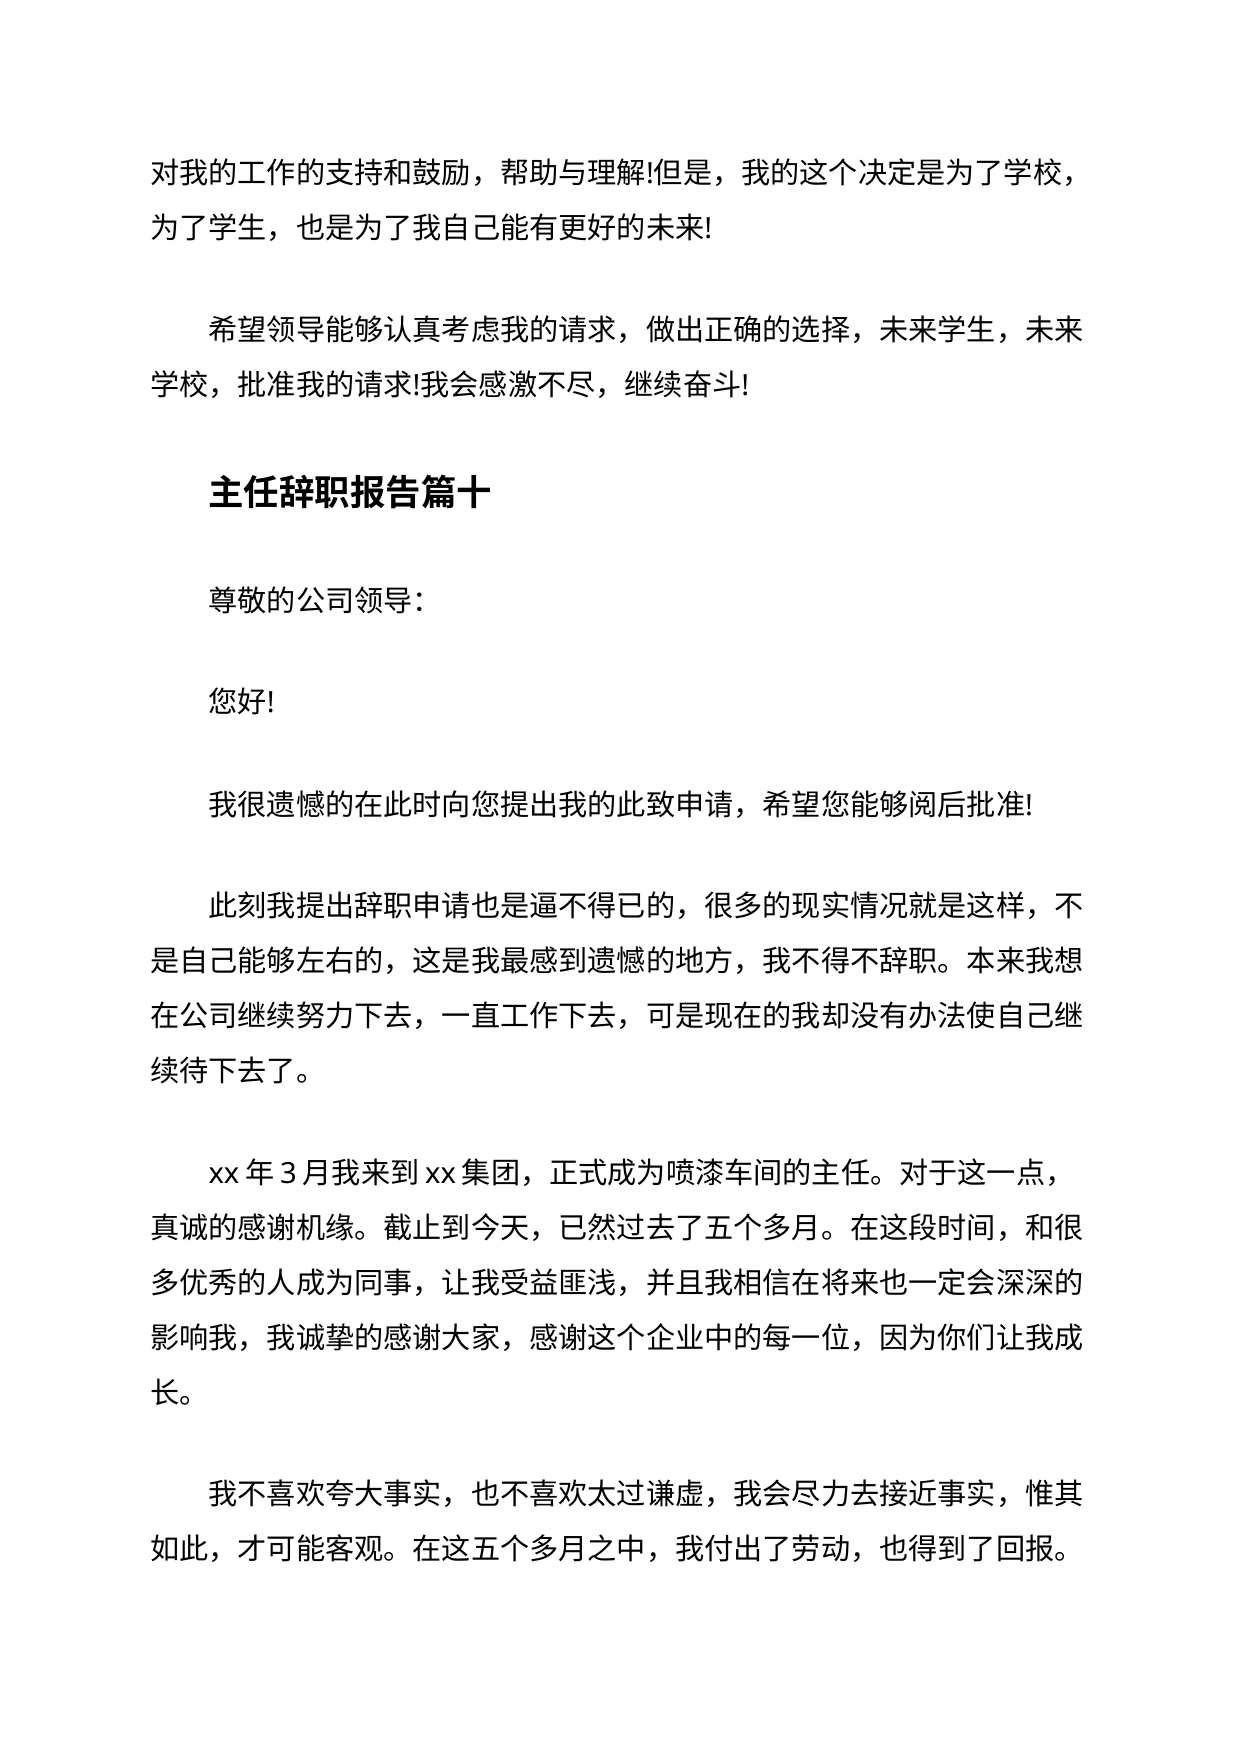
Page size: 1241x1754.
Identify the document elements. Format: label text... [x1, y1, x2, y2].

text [150, 150, 1090, 247]
text 主任辞职报告篇十 [150, 464, 1090, 515]
text 希望领导能够认真考虑我的请求，做出正确的选择，未来学生，未来学校，批准我的请求!我会感激不尽，继续奋斗! [150, 307, 1090, 404]
text 您好! [150, 679, 1090, 721]
text 此刻我提出辞职申请也是逼不得已的，很多的现实情况就是这样，不是自己能够左右的，这是我最感到遗憾的地方，我不得不辞职。本来我想在公司继续努力下去，一直工作下去，可是现在的我却没有办法使自己继续待下去了。 [150, 883, 1090, 1090]
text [150, 1471, 1090, 1568]
text xx年3月我来到xx集团，正式成为喷漆车间的主任。对于这一点，真诚的感谢机缘。截止到今天，已然过去了五个多月。在这段时间，和很多优秀的人成为同事，让我受益匪浅，并且我相信在将来也一定会深深的影响我，我诚挚的感谢大家，感谢这个企业中的每一位，因为你们让我成长。 [150, 1149, 1090, 1411]
text 我很遗憾的在此时向您提出我的此致申请，希望您能够阅后批准! [150, 781, 1090, 823]
text 尊敬的公司领导： [150, 577, 1090, 619]
